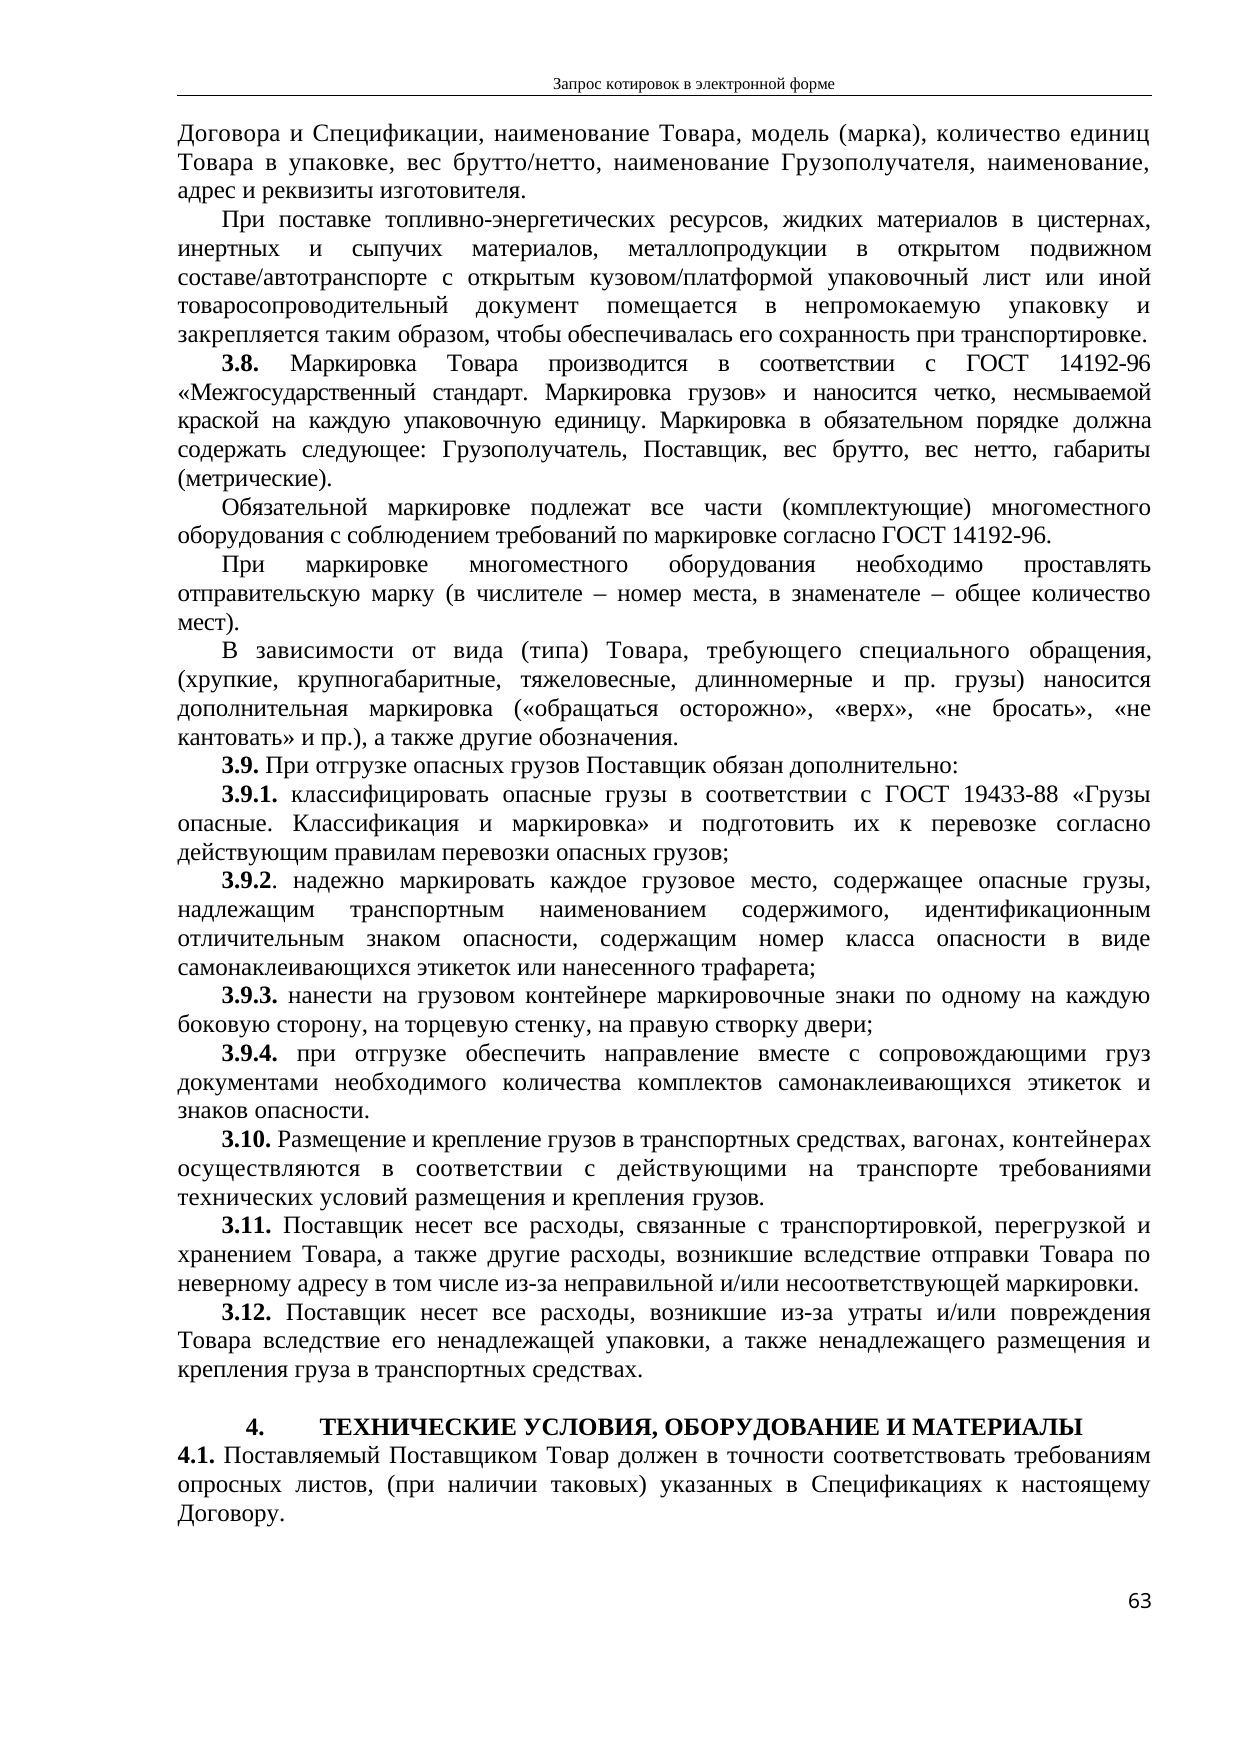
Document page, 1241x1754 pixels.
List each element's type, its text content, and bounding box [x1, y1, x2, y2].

text 4.1. Поставляемый Поставщиком Товар должен в точности соответствовать требованиям опросных листов, (при наличии таковых) указанных в Спецификациях к настоящему Договору. [177, 1441, 1152, 1527]
text Обязательной маркировке подлежат все части (комплектующие) многоместного оборудования с соблюдением требований по маркировке согласно ГОСТ 14192-96. [177, 492, 1152, 549]
text 3.11. Поставщик несет все расходы, связанные с транспортировкой, перегрузкой и хранением Товара, а также другие расходы, возникшие вследствие отправки Товара по неверному адресу в том числе из-за неправильной и/или несоответствующей маркировки. [177, 1211, 1152, 1297]
text При маркировке многоместного оборудования необходимо проставлять отправительскую марку (в числителе – номер места, в знаменателе – общее количество мест). [177, 549, 1152, 636]
text 3.10. Размещение и крепление грузов в транспортных средствах, вагонах, контейнерах осуществляются в соответствии с действующими на транспорте требованиями технических условий размещения и крепления грузов. [177, 1124, 1152, 1211]
text При поставке топливно-энергетических ресурсов, жидких материалов в цистернах, инертных и сыпучих материалов, металлопродукции в открытом подвижном составе/автотранспорте с открытым кузовом/платформой упаковочный лист или иной товаросопроводительный документ помещается в непромокаемую упаковку и закрепляется таким образом, чтобы обеспечивалась его сохранность при транспортировке. [177, 204, 1152, 348]
text 3.9.3. нанести на грузовом контейнере маркировочные знаки по одному на каждую боковую сторону, на торцевую стенку, на правую створку двери; [177, 981, 1152, 1038]
text 3.9. При отгрузке опасных грузов Поставщик обязан дополнительно: [177, 751, 1152, 779]
text 3.8. Маркировка Товара производится в соответствии с ГОСТ 14192-96 «Межгосударственный стандарт. Маркировка грузов» и наносится четко, несмываемой краской на каждую упаковочную единицу. Маркировка в обязательном порядке должна содержать следующее: Грузополучатель, Поставщик, вес брутто, вес нетто, габариты (метрические). [177, 348, 1152, 492]
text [177, 118, 1152, 204]
text 3.9.4. при отгрузке обеспечить направление вместе с сопровождающими груз документами необходимого количества комплектов самонаклеивающихся этикеток и знаков опасности. [177, 1038, 1152, 1124]
text 3.12. Поставщик несет все расходы, возникшие из-за утраты и/или повреждения Товара вследствие его ненадлежащей упаковки, а также ненадлежащего размещения и крепления груза в транспортных средствах. [177, 1297, 1152, 1383]
list ТЕХНИЧЕСКИЕ УСЛОВИЯ, ОБОРУДОВАНИЕ И МАТЕРИАЛЫ [177, 1412, 1152, 1441]
text 3.9.1. классифицировать опасные грузы в соответствии с ГОСТ 19433-88 «Грузы опасные. Классификация и маркировка» и подготовить их к перевозке согласно действующим правилам перевозки опасных грузов; [177, 779, 1152, 866]
text В зависимости от вида (типа) Товара, требующего специального обращения, (хрупкие, крупногабаритные, тяжеловесные, длинномерные и пр. грузы) наносится дополнительная маркировка («обращаться осторожно», «верх», «не бросать», «не кантовать» и пр.), а также другие обозначения. [177, 636, 1152, 751]
text 3.9.2. надежно маркировать каждое грузовое место, содержащее опасные грузы, надлежащим транспортным наименованием содержимого, идентификационным отличительным знаком опасности, содержащим номер класса опасности в виде самонаклеивающихся этикеток или нанесенного трафарета; [177, 866, 1152, 981]
